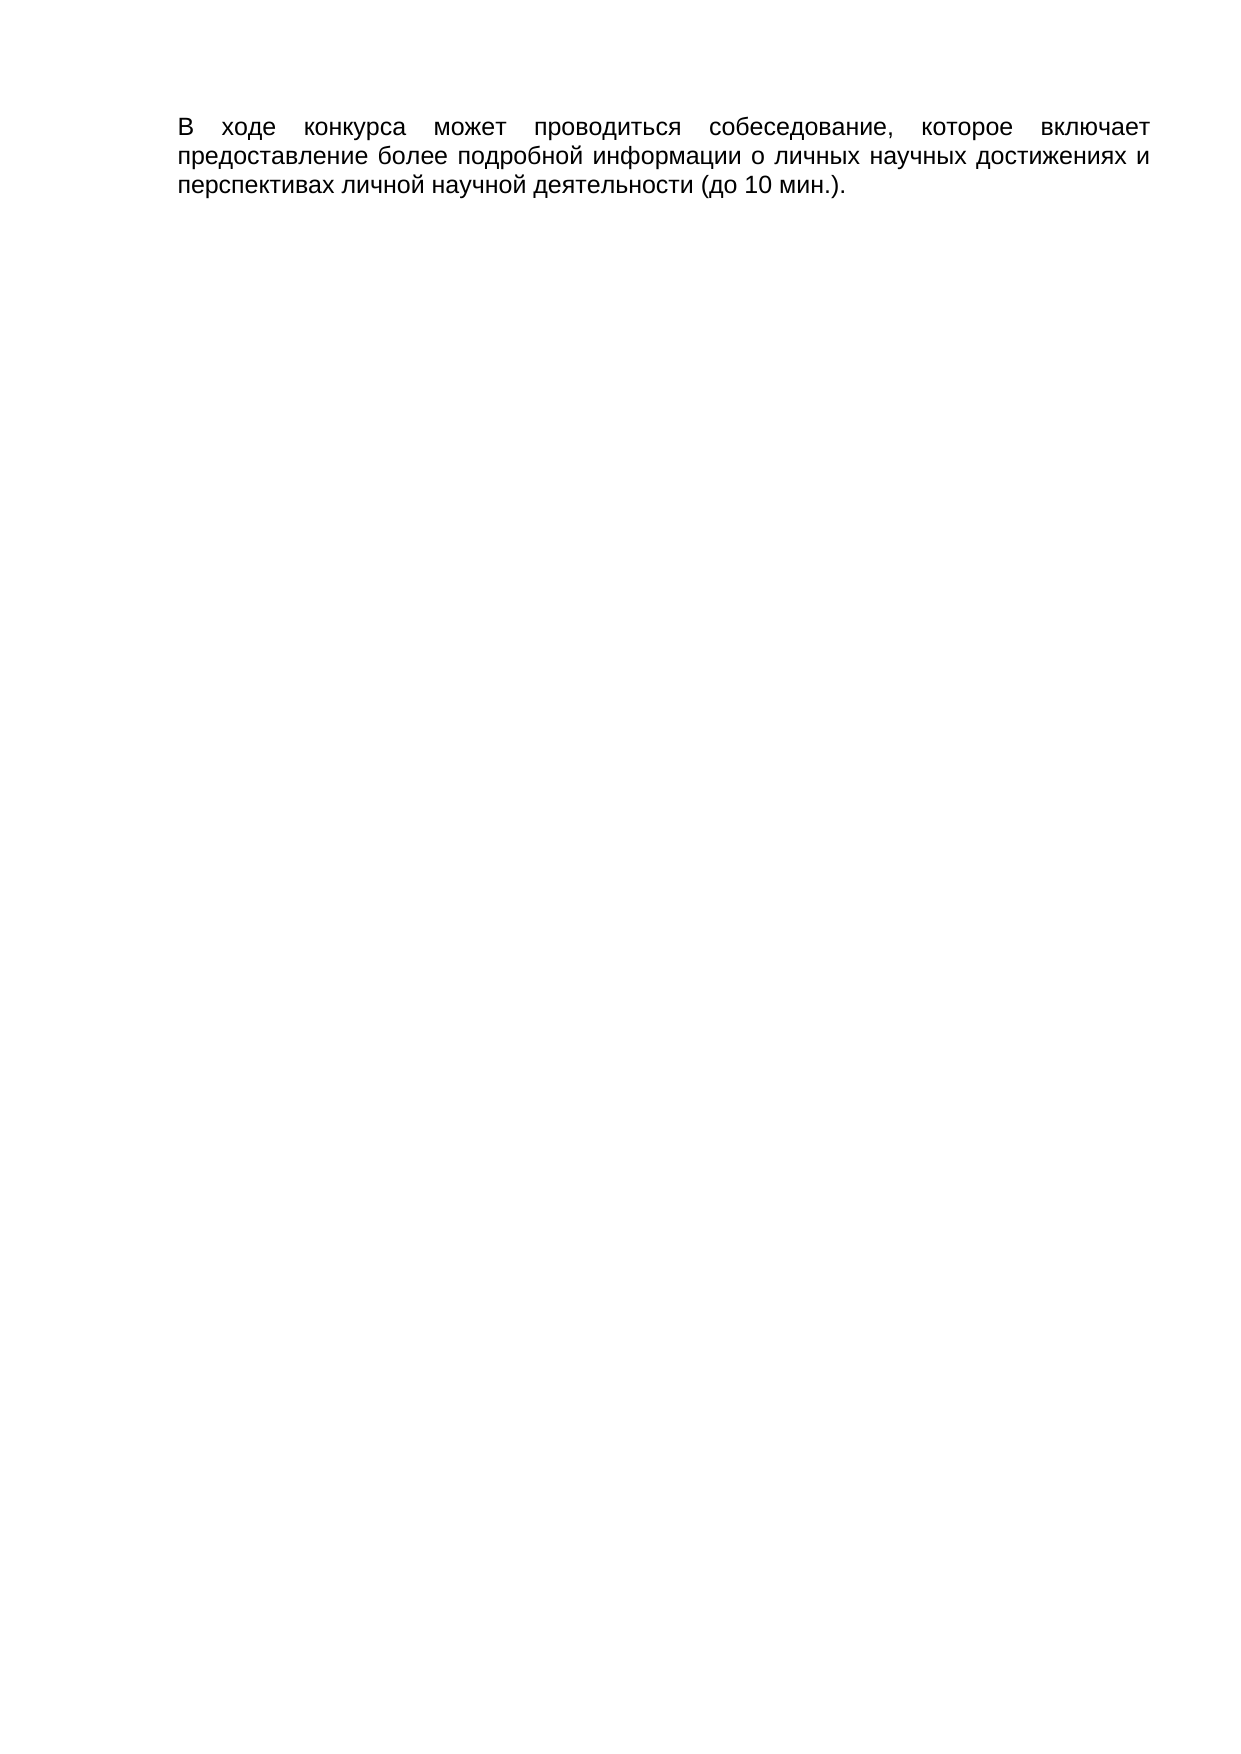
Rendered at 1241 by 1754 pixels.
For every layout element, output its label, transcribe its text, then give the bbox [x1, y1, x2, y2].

text В ходе конкурса может проводиться собеседование, которое включает предоставление более подробной информации о личных научных достижениях и перспективах личной научной деятельности (до 10 мин.). [177, 112, 1152, 199]
